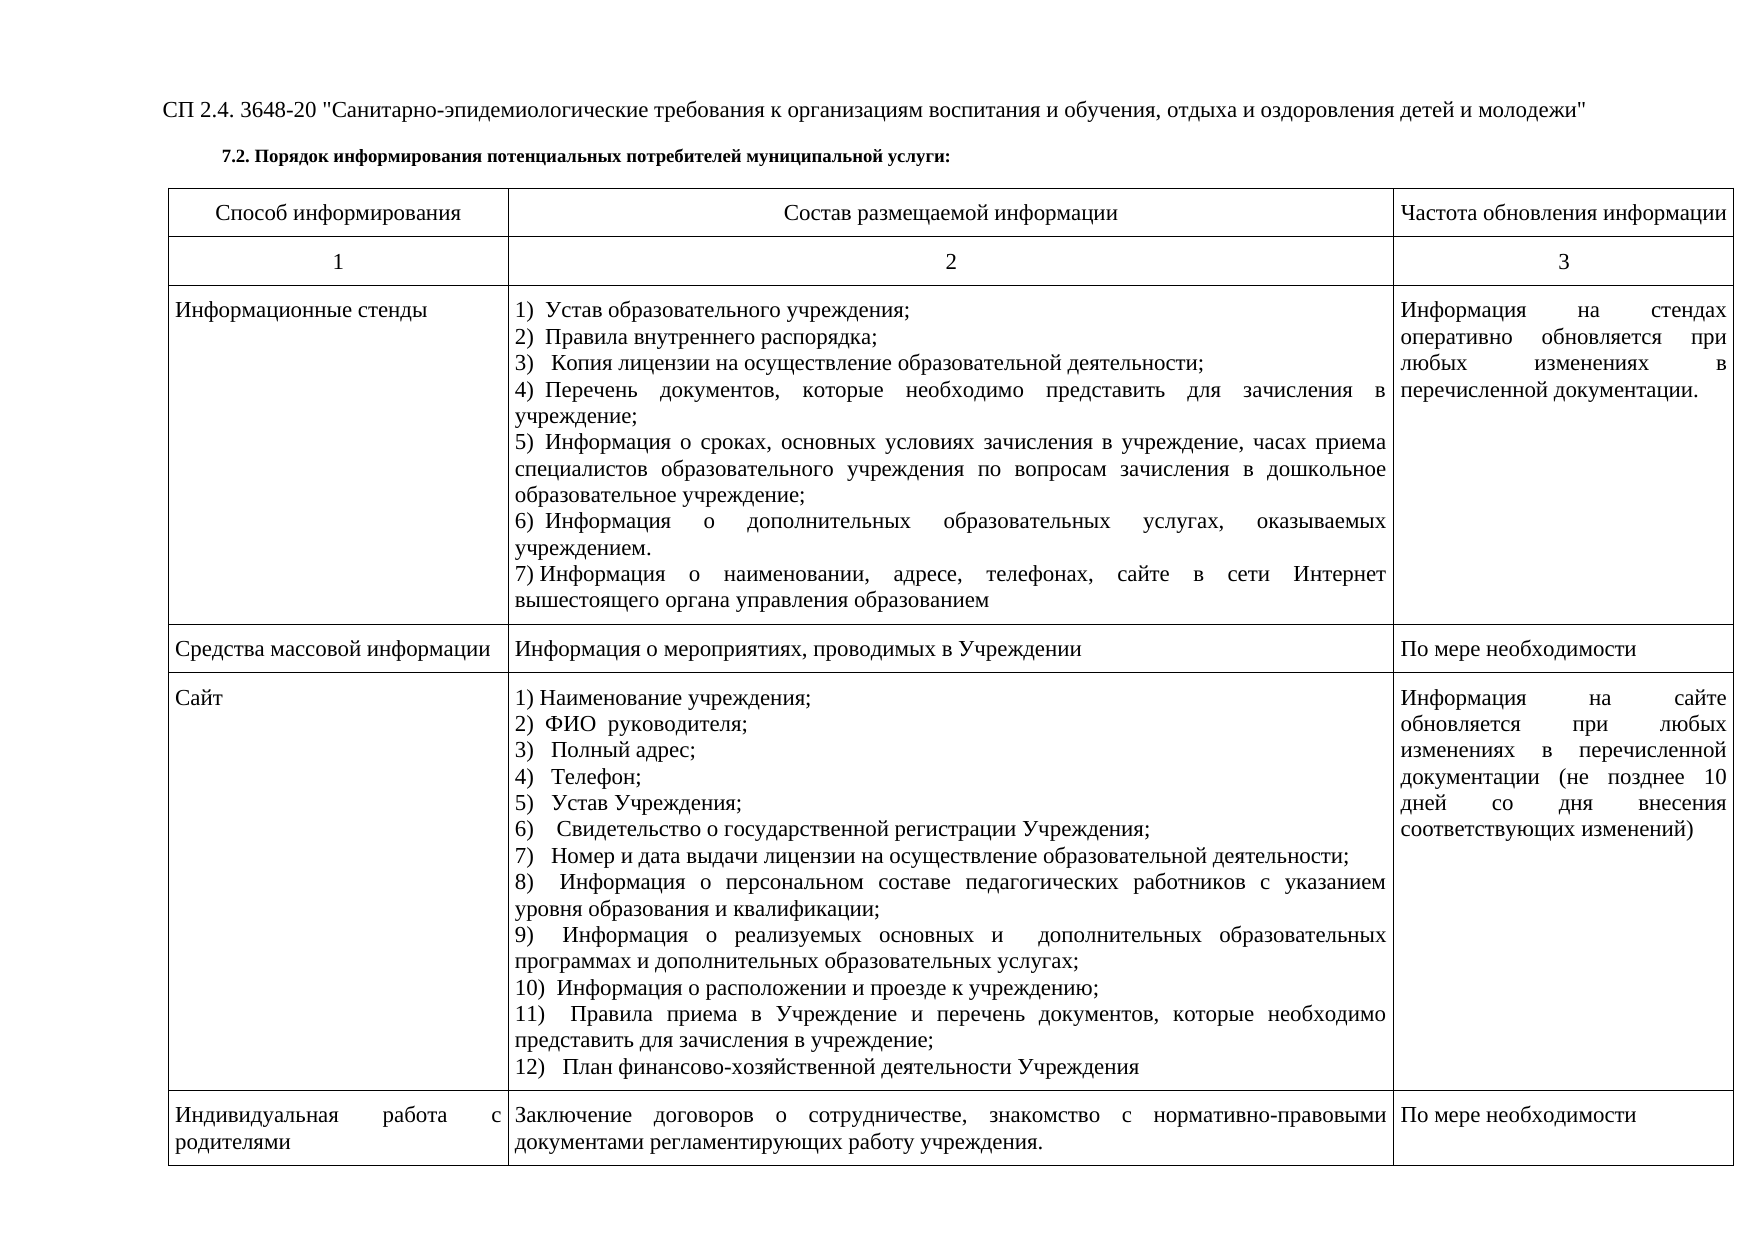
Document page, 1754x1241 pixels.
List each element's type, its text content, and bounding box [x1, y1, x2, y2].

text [162, 97, 1665, 123]
table_cell Индивидуальная работа с родителями [169, 1091, 508, 1165]
table_cell Информационные стенды [169, 286, 508, 623]
table_cell Заключение договоров о сотрудничестве, знакомство с нормативно-правовыми документами регламентирующих работу учреждения. [509, 1091, 1393, 1165]
table_cell По мере необходимости [1394, 1091, 1733, 1165]
table_cell Средства массовой информации [169, 625, 508, 672]
text 7.2. Порядок информирования потенциальных потребителей муниципальной услуги: [162, 144, 1665, 166]
table_cell Информация на сайте обновляется при любых изменениях в перечисленной документации (не позднее 10 дней со дня внесения соответствующих изменений) [1394, 673, 1733, 1090]
table_cell По мере необходимости [1394, 625, 1733, 672]
table_cell 1 [169, 237, 508, 285]
table_cell 1) Устав образовательного учреждения; 2) Правила внутреннего распорядка; 3) Копия лицензии на осуществление образовательной деятельности; 4) Перечень документов, которые необходимо представить для зачисления в учреждение; 5) Информация о сроках, основных условиях зачисления в учреждение, часах приема специалистов образовательного учреждения по вопросам зачисления в дошкольное образовательное учреждение; 6) Информация о дополнительных образовательных услугах, оказываемых учреждением. 7) Информация о наименовании, адресе, телефонах, сайте в сети Интернет вышестоящего органа управления образованием [509, 286, 1393, 623]
table_header Частота обновления информации [1394, 189, 1733, 236]
table_header Состав размещаемой информации [509, 189, 1393, 236]
table_cell Информация о мероприятиях, проводимых в Учреждении [509, 625, 1393, 672]
table_cell Сайт [169, 673, 508, 1090]
table_cell 2 [509, 237, 1393, 285]
table_cell Информация на стендах оперативно обновляется при любых изменениях в перечисленной документации. [1394, 286, 1733, 623]
table_cell 3 [1394, 237, 1733, 285]
table_cell 1) Наименование учреждения; 2) ФИО руководителя; 3) Полный адрес; 4) Телефон; 5) Устав Учреждения; 6) Свидетельство о государственной регистрации Учреждения; 7) Номер и дата выдачи лицензии на осуществление образовательной деятельности; 8) Информация о персональном составе педагогических работников с указанием уровня образования и квалификации; 9) Информация о реализуемых основных и дополнительных образовательных программах и дополнительных образовательных услугах; 10) Информация о расположении и проезде к учреждению; 11) Правила приема в Учреждение и перечень документов, которые необходимо представить для зачисления в учреждение; 12) План финансово-хозяйственной деятельности Учреждения [509, 673, 1393, 1090]
table_header Способ информирования [169, 189, 508, 236]
